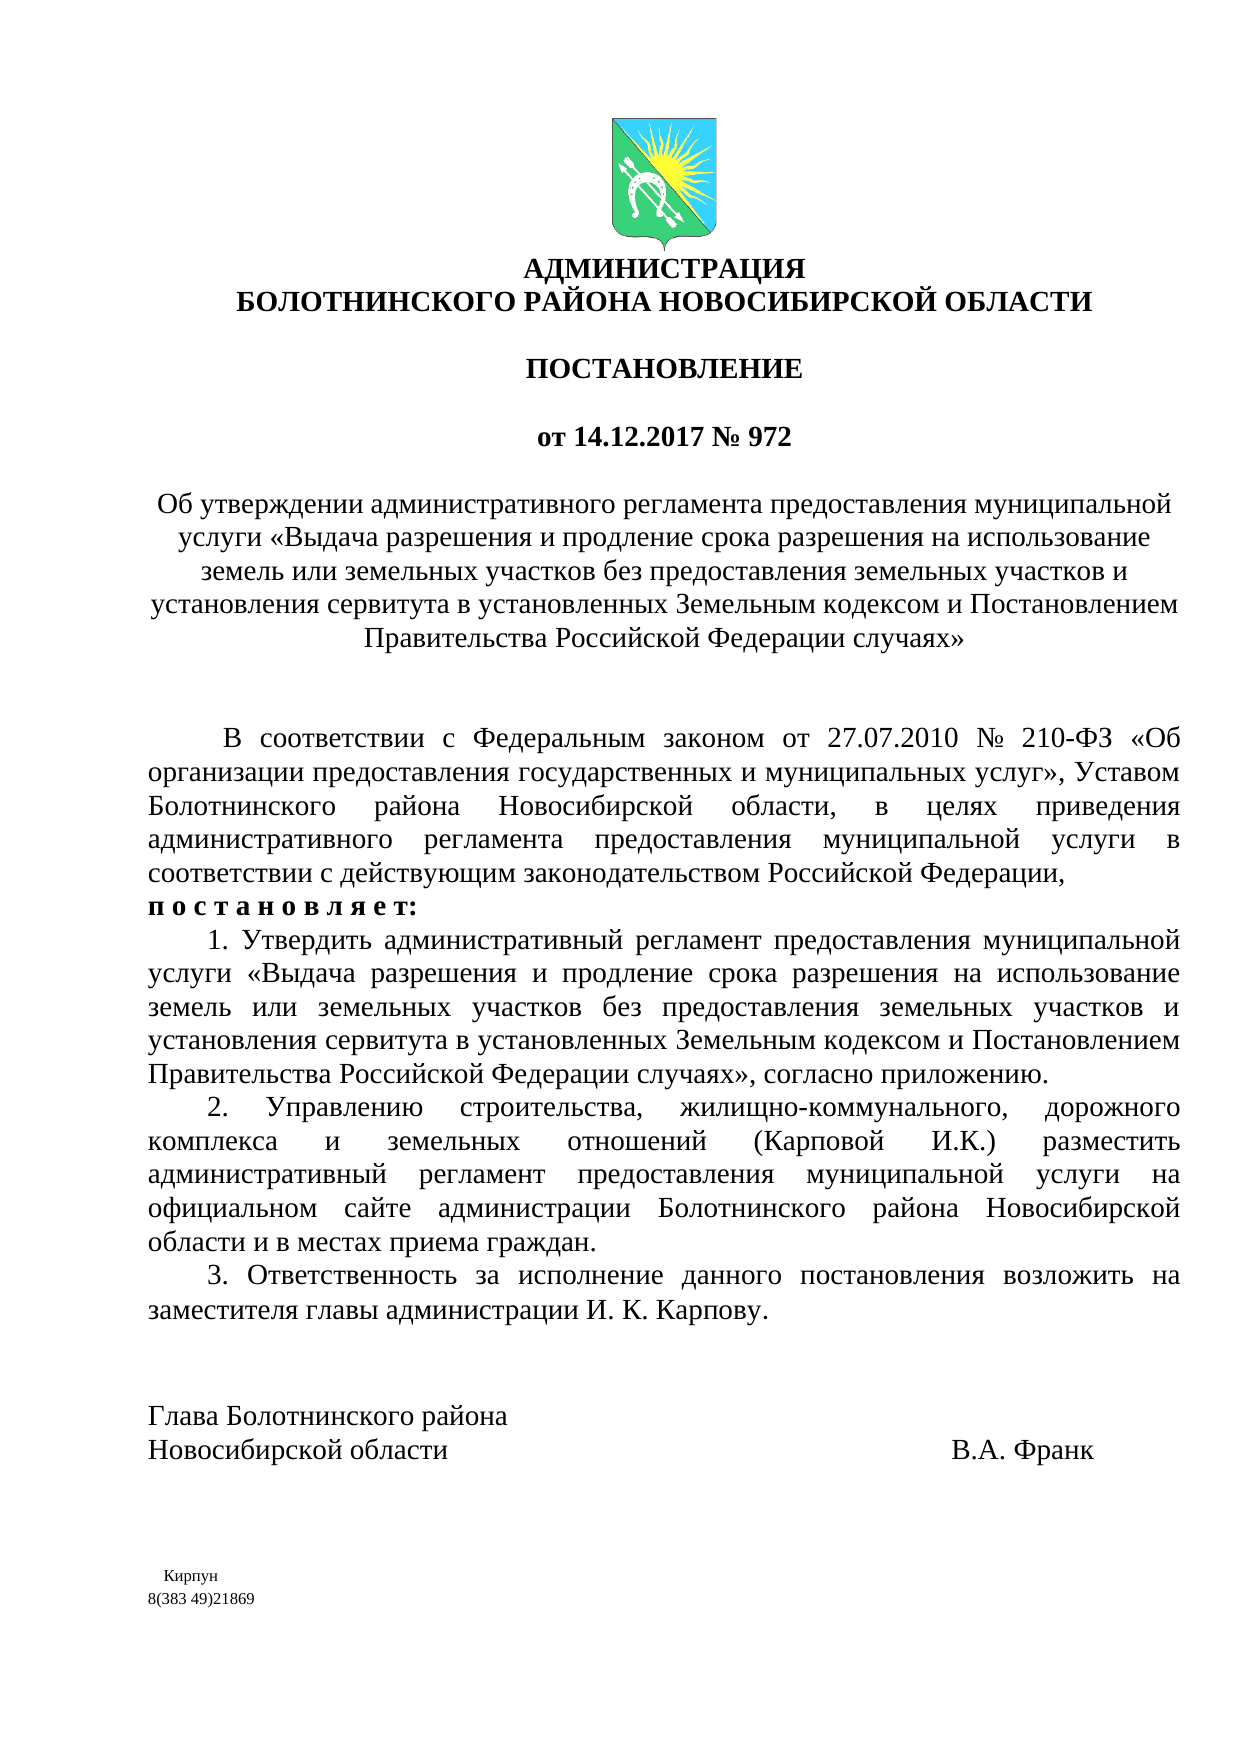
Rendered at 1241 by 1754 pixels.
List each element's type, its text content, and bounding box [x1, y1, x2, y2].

list услуги, или источников предоставления информации для проверки [612, 118, 717, 251]
text Об утверждении административного регламента предоставления муниципальной услуги «Выдача разрешения и продление срока разрешения на использование земель или земельных участков без предоставления земельных участков и установления сервитута в установленных Земельным кодексом и Постановлением Правительства Российской Федерации случаях» [148, 486, 1181, 653]
text п о с т а н о в л я е т: [148, 888, 1181, 922]
text ПОСТАНОВЛЕНИЕ [148, 352, 1181, 385]
text 8(383 49)21869 [148, 1589, 1181, 1608]
text 3. Ответственность за исполнение данного постановления возложить на заместителя главы администрации И. К. Карпову. [148, 1257, 1181, 1326]
text Глава Болотнинского района [148, 1398, 1181, 1432]
text АДМИНИСТРАЦИЯ [148, 251, 1181, 284]
text В соответствии с Федеральным законом от 27.07.2010 № 210-ФЗ «Об организации предоставления государственных и муниципальных услуг», Уставом Болотнинского района Новосибирской области, в целях приведения административного регламента предоставления муниципальной услуги в соответствии с действующим законодательством Российской Федерации, [148, 721, 1181, 888]
text 2. Управлению строительства, жилищно-коммунального, дорожного комплекса и земельных отношений (Карповой И.К.) разместить административный регламент предоставления муниципальной услуги на официальном сайте администрации Болотнинского района Новосибирской области и в местах приема граждан. [148, 1089, 1181, 1257]
text БОЛОТНИНСКОГО РАЙОНА НОВОСИБИРСКОЙ ОБЛАСТИ [148, 284, 1181, 318]
text от 14.12.2017 № 972 [148, 419, 1181, 452]
text Кирпун [148, 1566, 1181, 1585]
text Новосибирской области В.А. Франк [148, 1432, 1181, 1466]
text 1. Утвердить административный регламент предоставления муниципальной услуги «Выдача разрешения и продление срока разрешения на использование земель или земельных участков без предоставления земельных участков и установления сервитута в установленных Земельным кодексом и Постановлением Правительства Российской Федерации случаях», согласно приложению. [148, 922, 1181, 1089]
